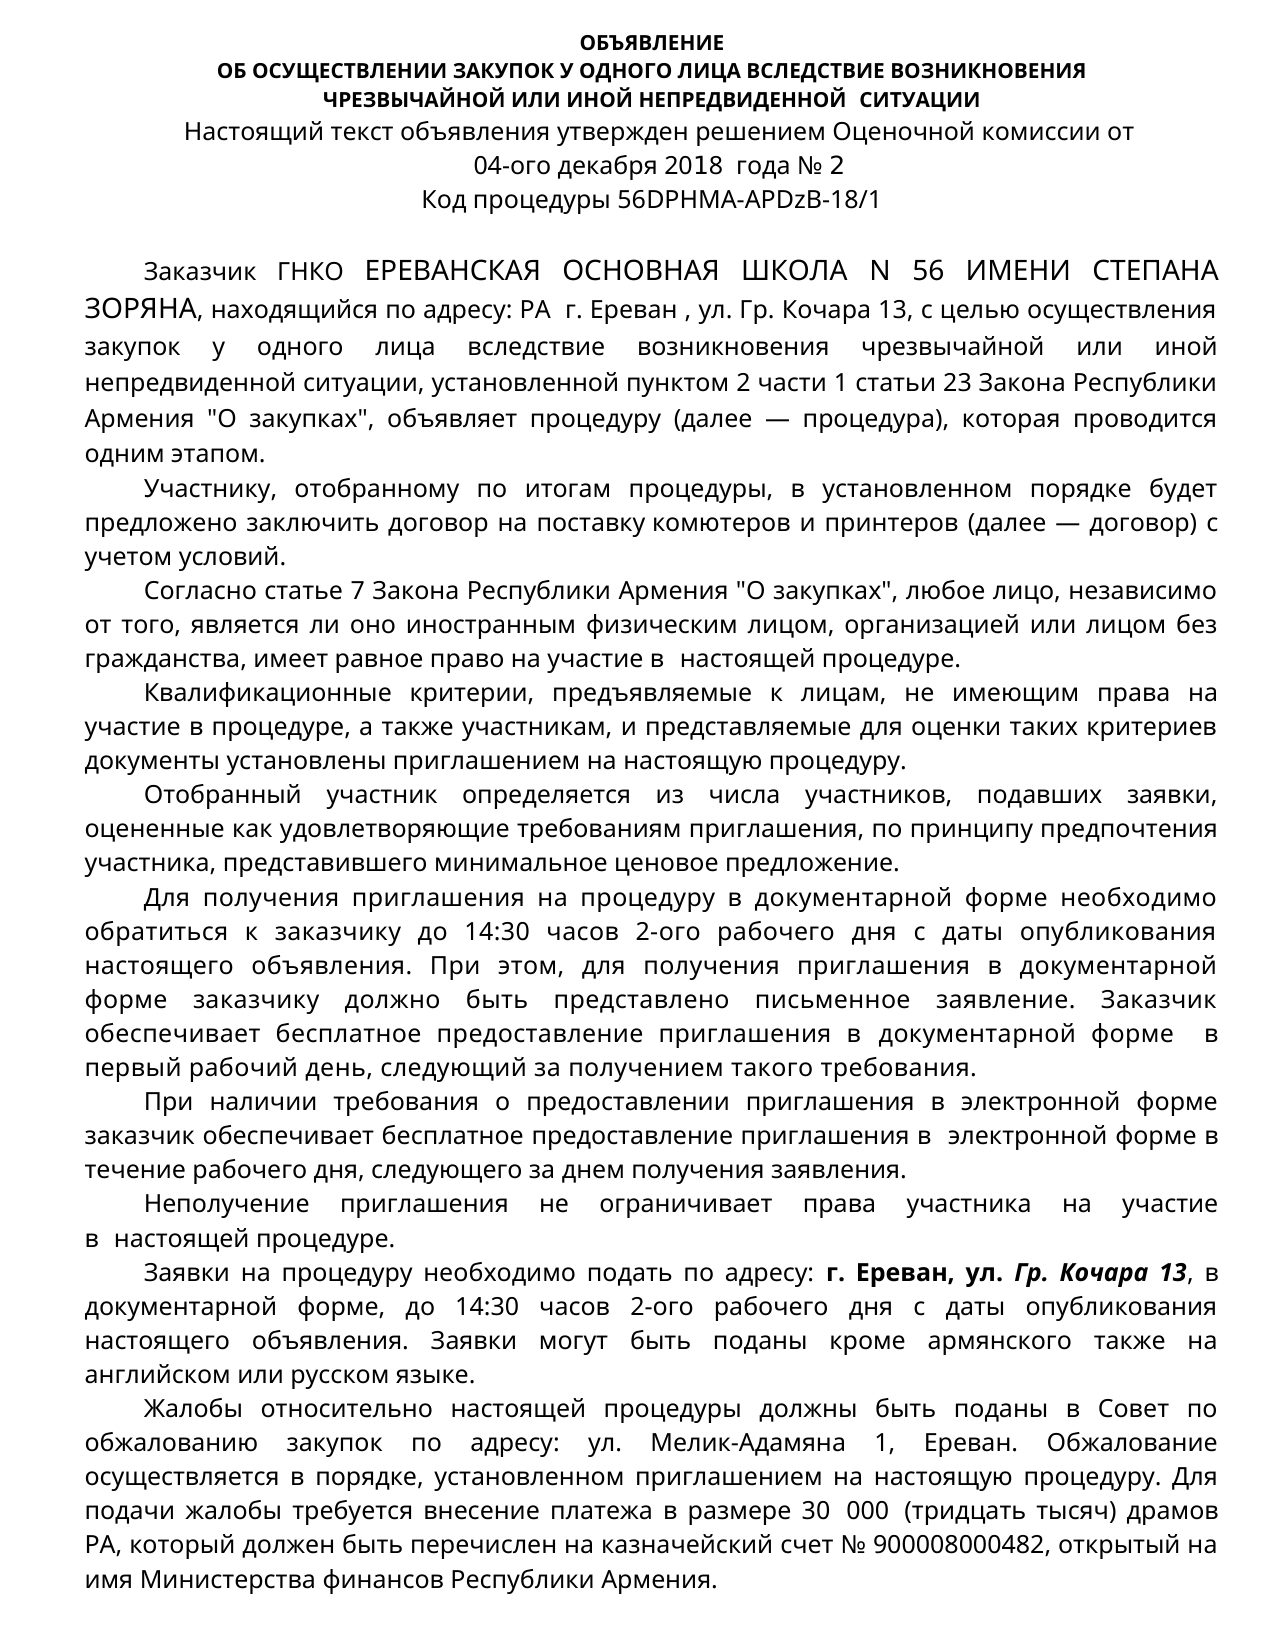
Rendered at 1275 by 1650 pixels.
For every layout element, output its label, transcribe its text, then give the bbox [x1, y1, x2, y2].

text ОБЪЯВЛЕНИЕ [143, 28, 1160, 57]
text Для получения приглашения на процедуру в документарной форме необходимо обратиться к заказчику до 14:30 часов 2-ого рабочего дня с даты опубликования настоящего объявления. При этом, для получения приглашения в документарной форме заказчику должно быть представлено письменное заявление. Заказчик обеспечивает бесплатное предоставление приглашения в документарной форме в первый рабочий день, следующий за получением такого требования. [84, 879, 1219, 1084]
text ОБ ОСУЩЕСТВЛЕНИИ ЗАКУПОК У ОДНОГО ЛИЦА ВСЛЕДСТВИЕ ВОЗНИКНОВЕНИЯ ЧРЕЗВЫЧАЙНОЙ ИЛИ ИНОЙ НЕПРЕДВИДЕННОЙ СИТУАЦИИ [143, 57, 1160, 113]
subtitle Заказчик ГНКО ЕРЕВАНСКАЯ ОСНОВНАЯ ШКОЛА N 56 ИМЕНИ СТЕПАНА ЗОРЯНА, находящийся по адресу: РА г. Ереван , ул. Гр. Кочара 13, с целью осуществления закупок у одного лица вследствие возникновения чрезвычайной или иной непредвиденной ситуации, установленной пунктом 2 части 1 статьи 23 Закона Республики Армения "О закупках", объявляет процедуру (далее — процедура), которая проводится одним этапом. [84, 250, 1219, 470]
text Настоящий текст объявления утвержден решением Оценочной комиссии от 04-oго декабря 2018 года № 2 [173, 113, 1145, 182]
text Заявки на процедуру необходимо подать по адресу: г. Ереван, ул. Гр. Кочара 13, в документарной форме, до 14:30 часов 2-ого рабочего дня с даты опубликования настоящего объявления. Заявки могут быть поданы кроме армянского также на английском или русском языке. [84, 1254, 1219, 1391]
text Жалобы относительно настоящей процедуры должны быть поданы в Совет по обжалованию закупок по адресу: ул. Мелик-Адамяна 1, Ереван. Обжалование осуществляется в порядке, установленном приглашением на настоящую процедуру. Для подачи жалобы требуется внесение платежа в размере 30 000 (тридцать тысяч) драмов РА, который должен быть перечислен на казначейский счет № 900008000482, открытый на имя Министерства финансов Республики Армения. [84, 1391, 1219, 1595]
text Участнику, отобранному по итогам процедуры, в установленном порядке будет предложено заключить договор на поставку комютеров и принтеров (далее — договор) с учетом условий. [84, 470, 1219, 572]
text При наличии требования о предоставлении приглашения в электронной форме заказчик обеспечивает бесплатное предоставление приглашения в электронной форме в течение рабочего дня, следующего за днем получения заявления. [84, 1084, 1219, 1186]
text Согласно статье 7 Закона Республики Армения "О закупках", любое лицо, независимо от того, является ли оно иностранным физическим лицом, организацией или лицом без гражданства, имеет равное право на участие в настоящей процедуре. [84, 572, 1219, 675]
text Неполучение приглашения не ограничивает права участника на участие в настоящей процедуре. [84, 1186, 1219, 1254]
text Отобранный участник определяется из числа участников, подавших заявки, оцененные как удовлетворяющие требованиям приглашения, по принципу предпочтения участника, представившего минимальное ценовое предложение. [84, 777, 1219, 879]
text Квалификационные критерии, предъявляемые к лицам, не имеющим права на участие в процедуре, а также участникам, и представляемые для оценки таких критериев документы установлены приглашением на настоящую процедуру. [84, 675, 1219, 777]
text Код процедуры 56DPHMA-APDzB-18/1 [143, 182, 1160, 216]
